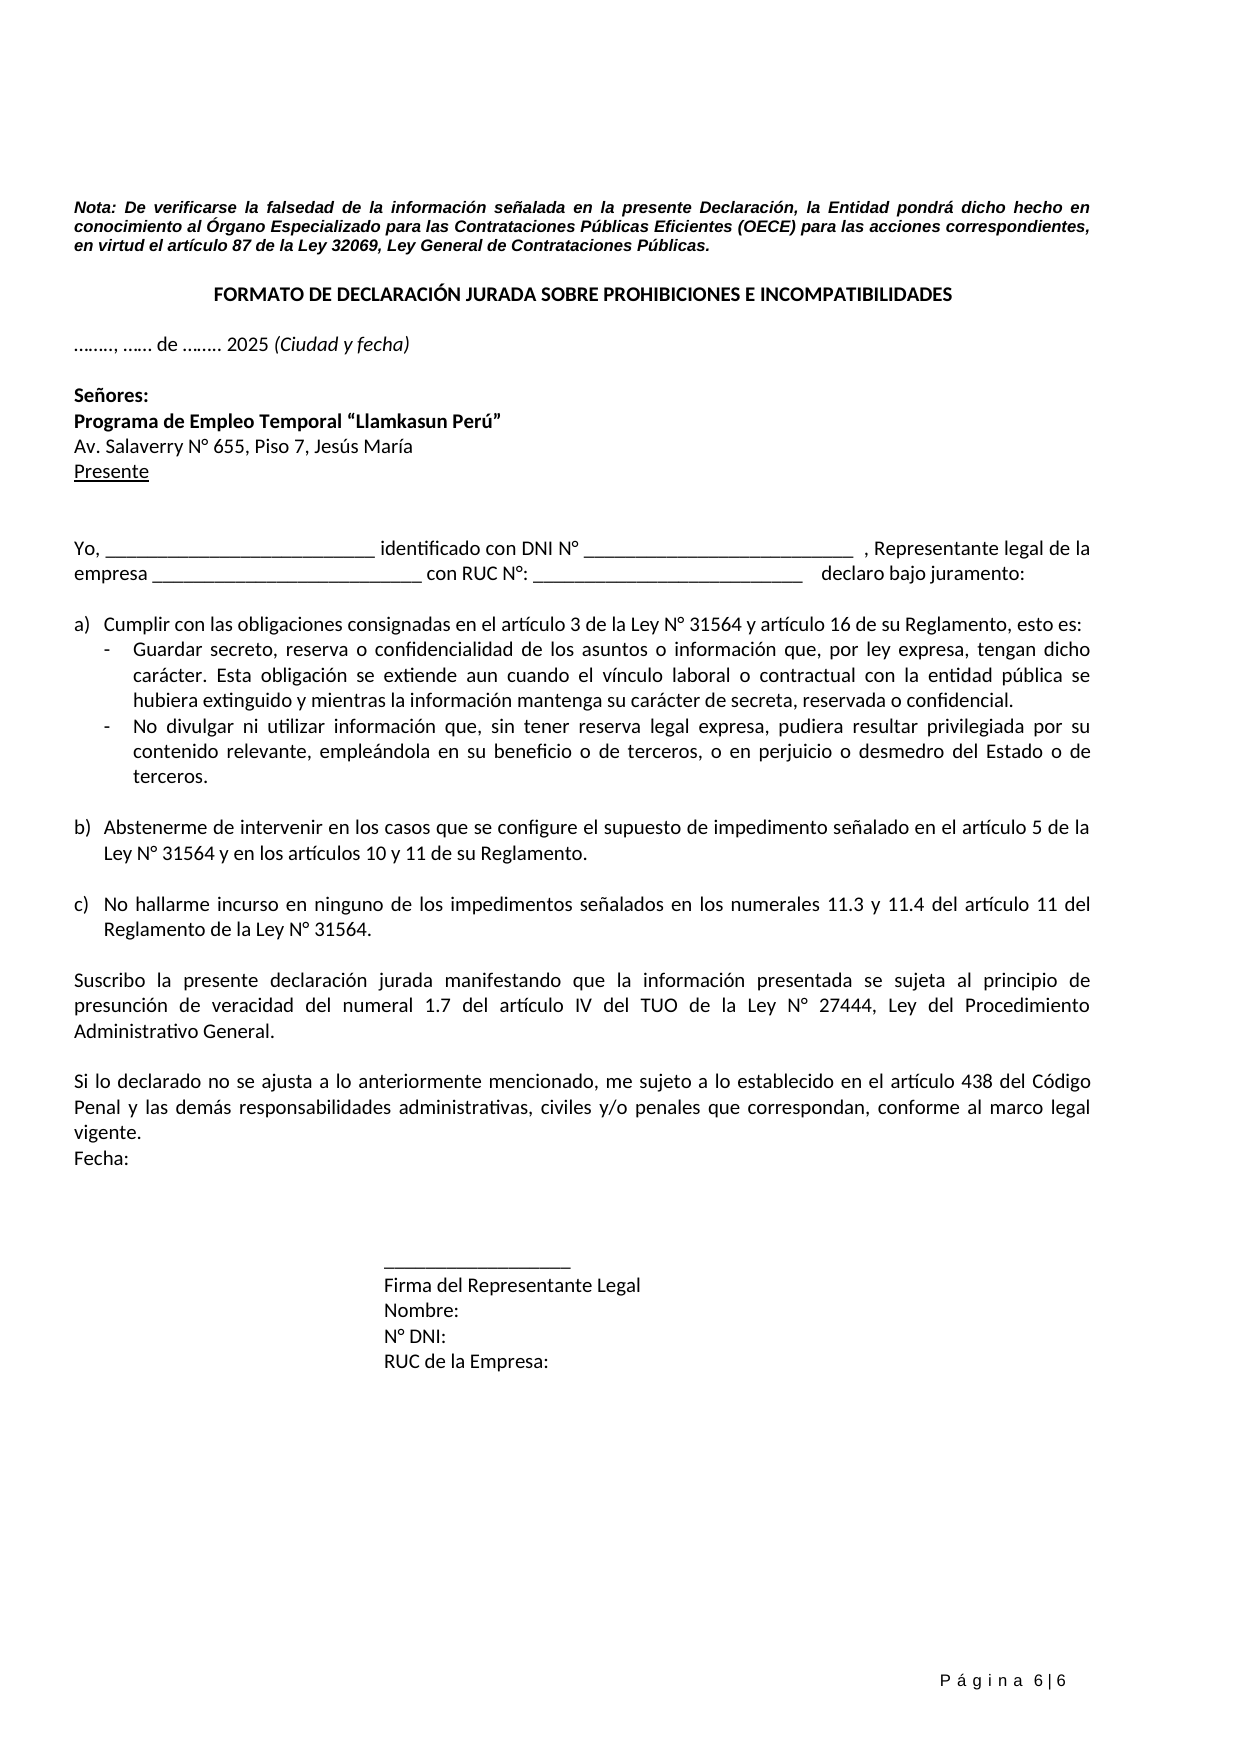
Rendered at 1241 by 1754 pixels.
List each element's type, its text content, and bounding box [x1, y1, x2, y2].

text Nombre: [384, 1297, 1093, 1323]
text Programa de Empleo Temporal “Llamkasun Perú” [74, 408, 1093, 433]
text Si lo declarado no se ajusta a lo anteriormente mencionado, me sujeto a lo establecido en el artículo 438 del Código Penal y las demás responsabilidades administrativas, civiles y/o penales que correspondan, conforme al marco legal vigente. [74, 1069, 1093, 1145]
text Fecha: [74, 1145, 1093, 1170]
text Suscribo la presente declaración jurada manifestando que la información presentada se sujeta al principio de presunción de veracidad del numeral 1.7 del artículo IV del TUO de la Ley N° 27444, Ley del Procedimiento Administrativo General. [74, 967, 1093, 1043]
list Nota: De verificarse la falsedad de la información señalada en la presente Declaración, la Entidad pondrá dicho hecho en conocimiento al Órgano Especializado para las Contrataciones Públicas Eficientes (OECE) para las acciones correspondientes, en virtud el artículo 87 de la Ley 32069, Ley General de Contrataciones Públicas. [74, 198, 1093, 255]
text …….., …… de …….. 2025 (Ciudad y fecha) [74, 332, 1093, 357]
text RUC de la Empresa: [384, 1348, 1093, 1374]
text a) Cumplir con las obligaciones consignadas en el artículo 3 de la Ley N° 31564 y artículo 16 de su Reglamento, esto es: [74, 611, 1093, 637]
text __________________ [384, 1247, 1093, 1272]
text Señores: [74, 382, 1093, 408]
text c) No hallarme incurso en ninguno de los impedimentos señalados en los numerales 11.3 y 11.4 del artículo 11 del Reglamento de la Ley N° 31564. [74, 891, 1093, 942]
text b) Abstenerme de intervenir en los casos que se configure el supuesto de impedimento señalado en el artículo 5 de la Ley N° 31564 y en los artículos 10 y 11 de su Reglamento. [74, 814, 1093, 865]
text Av. Salaverry N° 655, Piso 7, Jesús María [74, 433, 1093, 459]
text Yo, __________________________ identificado con DNI N° __________________________ , Representante legal de la empresa __________________________ con RUC N°: __________________________ declaro bajo juramento: [74, 535, 1093, 586]
text - Guardar secreto, reserva o confidencialidad de los asuntos o información que, por ley expresa, tengan dicho carácter. Esta obligación se extiende aun cuando el vínculo laboral o contractual con la entidad pública se hubiera extinguido y mientras la información mantenga su carácter de secreta, reservada o confidencial. [103, 637, 1093, 713]
text N° DNI: [384, 1323, 1093, 1348]
text - No divulgar ni utilizar información que, sin tener reserva legal expresa, pudiera resultar privilegiada por su contenido relevante, empleándola en su beneficio o de terceros, o en perjuicio o desmedro del Estado o de terceros. [103, 713, 1093, 789]
text FORMATO DE DECLARACIÓN JURADA SOBRE PROHIBICIONES E INCOMPATIBILIDADES [74, 281, 1093, 306]
text Firma del Representante Legal [384, 1272, 1093, 1297]
text Presente [74, 459, 1093, 484]
